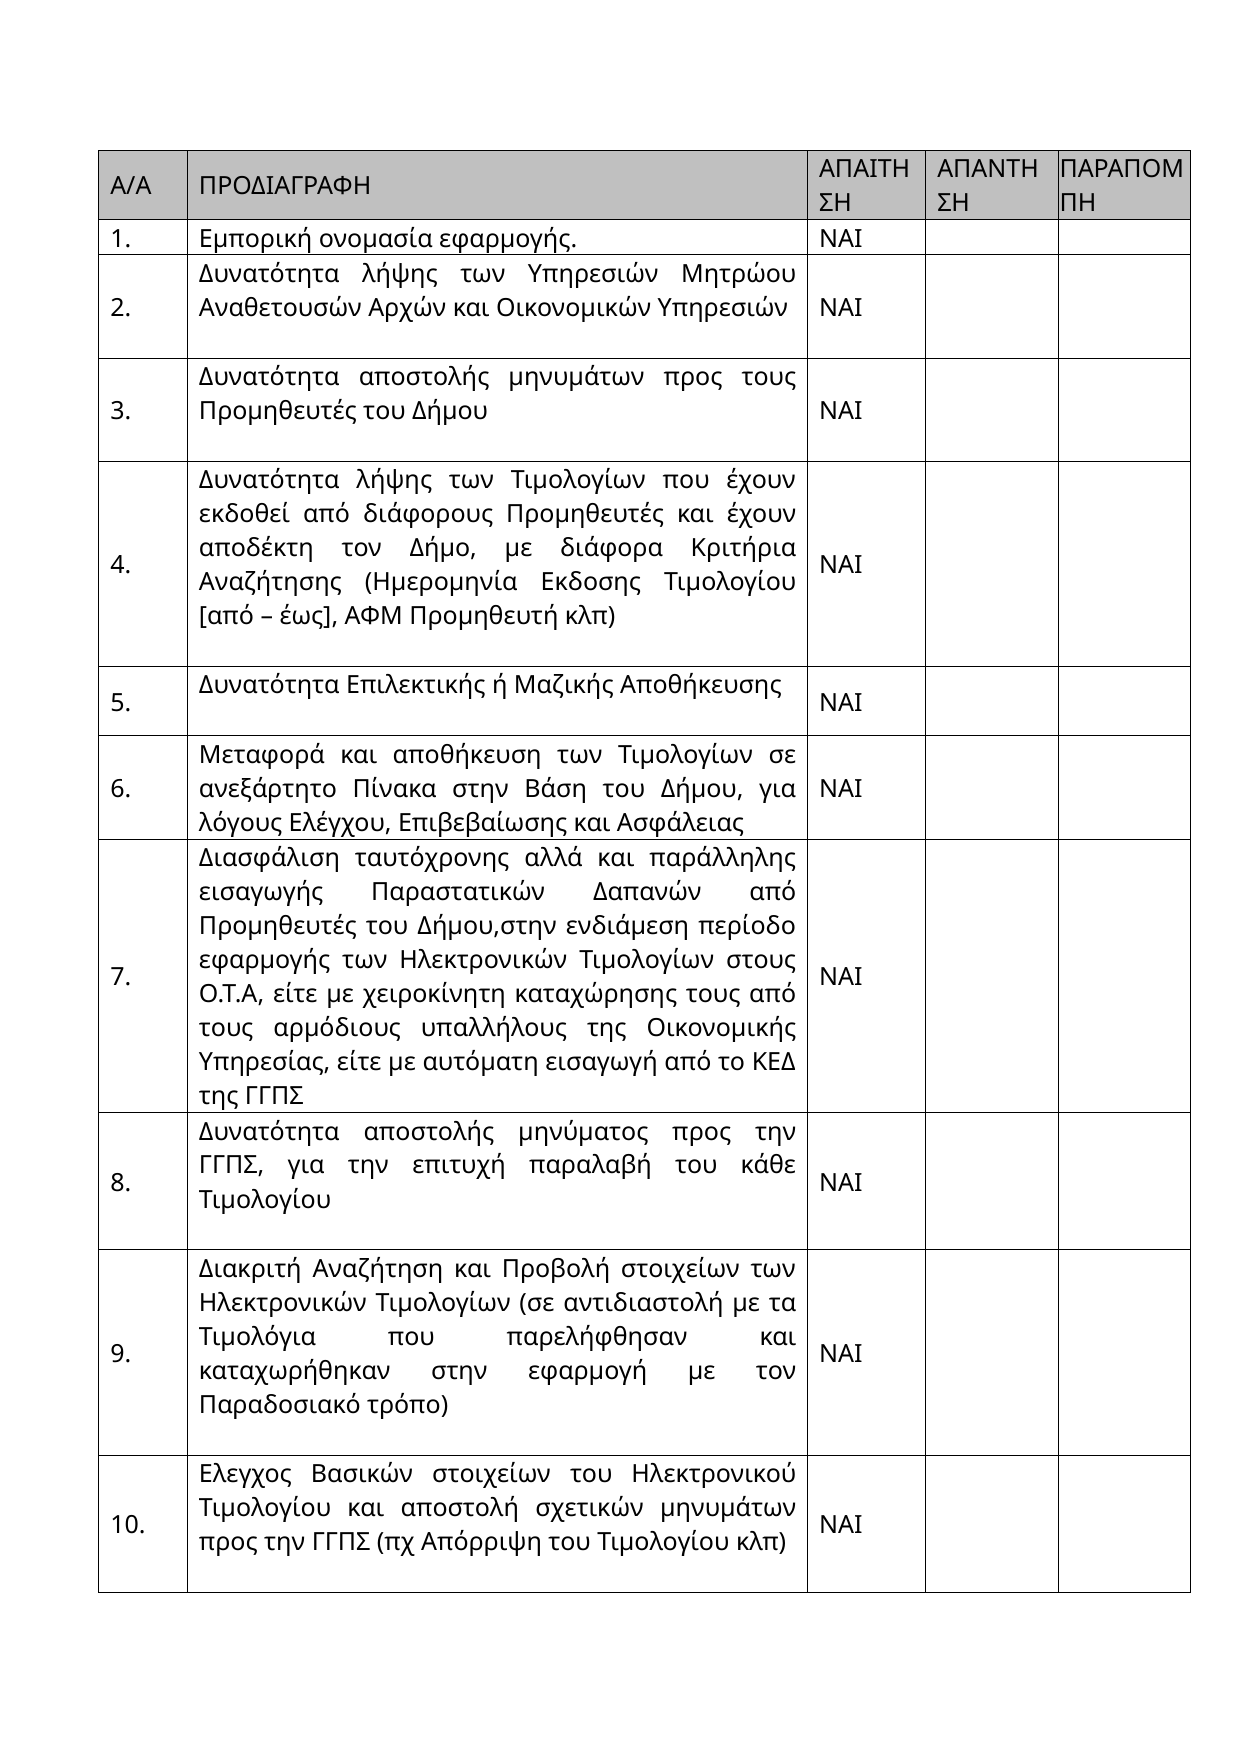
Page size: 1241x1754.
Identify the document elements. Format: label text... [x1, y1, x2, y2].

table_cell [1059, 840, 1190, 1112]
table_header ΠΡΟΔΙΑΓΡΑΦΗ [188, 151, 807, 219]
table_cell ΝΑΙ [808, 359, 925, 461]
table_header ΑΠΑΝΤΗΣΗ [926, 151, 1058, 219]
table_cell 10. [99, 1456, 187, 1592]
table_cell [1059, 1250, 1190, 1455]
table_cell [926, 667, 1058, 735]
table_cell Ελεγχος Βασικών στοιχείων του Ηλεκτρονικού Τιμολογίου και αποστολή σχετικών μηνυμάτων προς την ΓΓΠΣ (πχ Απόρριψη του Τιμολογίου κλπ) [188, 1456, 807, 1592]
table_cell [1059, 359, 1190, 461]
table_cell 7. [99, 840, 187, 1112]
table_cell [926, 1456, 1058, 1592]
table_cell [926, 359, 1058, 461]
table_cell Δυνατότητα λήψης των Τιμολογίων που έχουν εκδοθεί από διάφορους Προμηθευτές και έχουν αποδέκτη τον Δήμο, με διάφορα Κριτήρια Αναζήτησης (Ημερομηνία Εκδοσης Τιμολογίου [από – έως], ΑΦΜ Προμηθευτή κλπ) [188, 462, 807, 666]
table_cell [926, 1250, 1058, 1455]
table_cell [926, 220, 1058, 254]
table_header ΠΑΡΑΠΟΜΠΗ [1059, 151, 1190, 219]
table_header ΑΠΑΙΤΗΣΗ [808, 151, 925, 219]
table_cell 4. [99, 462, 187, 666]
table_cell ΝΑΙ [808, 1456, 925, 1592]
table_cell [926, 255, 1058, 357]
table_cell [1059, 667, 1190, 735]
table_cell 1. [99, 220, 187, 254]
table_cell Διασφάλιση ταυτόχρονης αλλά και παράλληλης εισαγωγής Παραστατικών Δαπανών από Προμηθευτές του Δήμου,στην ενδιάμεση περίοδο εφαρμογής των Ηλεκτρονικών Τιμολογίων στους Ο.Τ.Α, είτε με χειροκίνητη καταχώρησης τους από τους αρμόδιους υπαλλήλους της Οικονομικής Υπηρεσίας, είτε με αυτόματη εισαγωγή από το ΚΕΔ της ΓΓΠΣ [188, 840, 807, 1112]
table_cell Εμπορική ονομασία εφαρμογής. [188, 220, 807, 254]
table_cell ΝΑΙ [808, 667, 925, 735]
table_cell ΝΑΙ [808, 840, 925, 1112]
table_cell [1059, 462, 1190, 666]
table_cell [1059, 1113, 1190, 1249]
table_cell Μεταφορά και αποθήκευση των Τιμολογίων σε ανεξάρτητο Πίνακα στην Βάση του Δήμου, για λόγους Ελέγχου, Επιβεβαίωσης και Ασφάλειας [188, 736, 807, 838]
table_cell [1059, 736, 1190, 838]
table_cell Διακριτή Αναζήτηση και Προβολή στοιχείων των Ηλεκτρονικών Τιμολογίων (σε αντιδιαστολή με τα Τιμολόγια που παρελήφθησαν και καταχωρήθηκαν στην εφαρμογή με τον Παραδοσιακό τρόπο) [188, 1250, 807, 1455]
table_cell Δυνατότητα λήψης των Υπηρεσιών Μητρώου Αναθετουσών Αρχών και Οικονομικών Υπηρεσιών [188, 255, 807, 357]
table_cell 3. [99, 359, 187, 461]
table_cell ΝΑΙ [808, 1113, 925, 1249]
table_cell [1059, 255, 1190, 357]
table_cell [926, 736, 1058, 838]
table_cell 9. [99, 1250, 187, 1455]
table_cell ΝΑΙ [808, 1250, 925, 1455]
table_cell Δυνατότητα αποστολής μηνύματος προς την ΓΓΠΣ, για την επιτυχή παραλαβή του κάθε Τιμολογίου [188, 1113, 807, 1249]
table_cell ΝΑΙ [808, 220, 925, 254]
table_cell [926, 462, 1058, 666]
table_cell Δυνατότητα αποστολής μηνυμάτων προς τους Προμηθευτές του Δήμου [188, 359, 807, 461]
table_cell [926, 840, 1058, 1112]
table_cell [1059, 220, 1190, 254]
table_cell [926, 1113, 1058, 1249]
table_cell 5. [99, 667, 187, 735]
table_cell Δυνατότητα Επιλεκτικής ή Μαζικής Αποθήκευσης [188, 667, 807, 735]
table_cell 2. [99, 255, 187, 357]
table_cell ΝΑΙ [808, 736, 925, 838]
table_cell ΝΑΙ [808, 462, 925, 666]
table_cell 8. [99, 1113, 187, 1249]
table_header Α/Α [99, 151, 187, 219]
table_cell ΝΑΙ [808, 255, 925, 357]
table_cell 6. [99, 736, 187, 838]
table_cell [1059, 1456, 1190, 1592]
